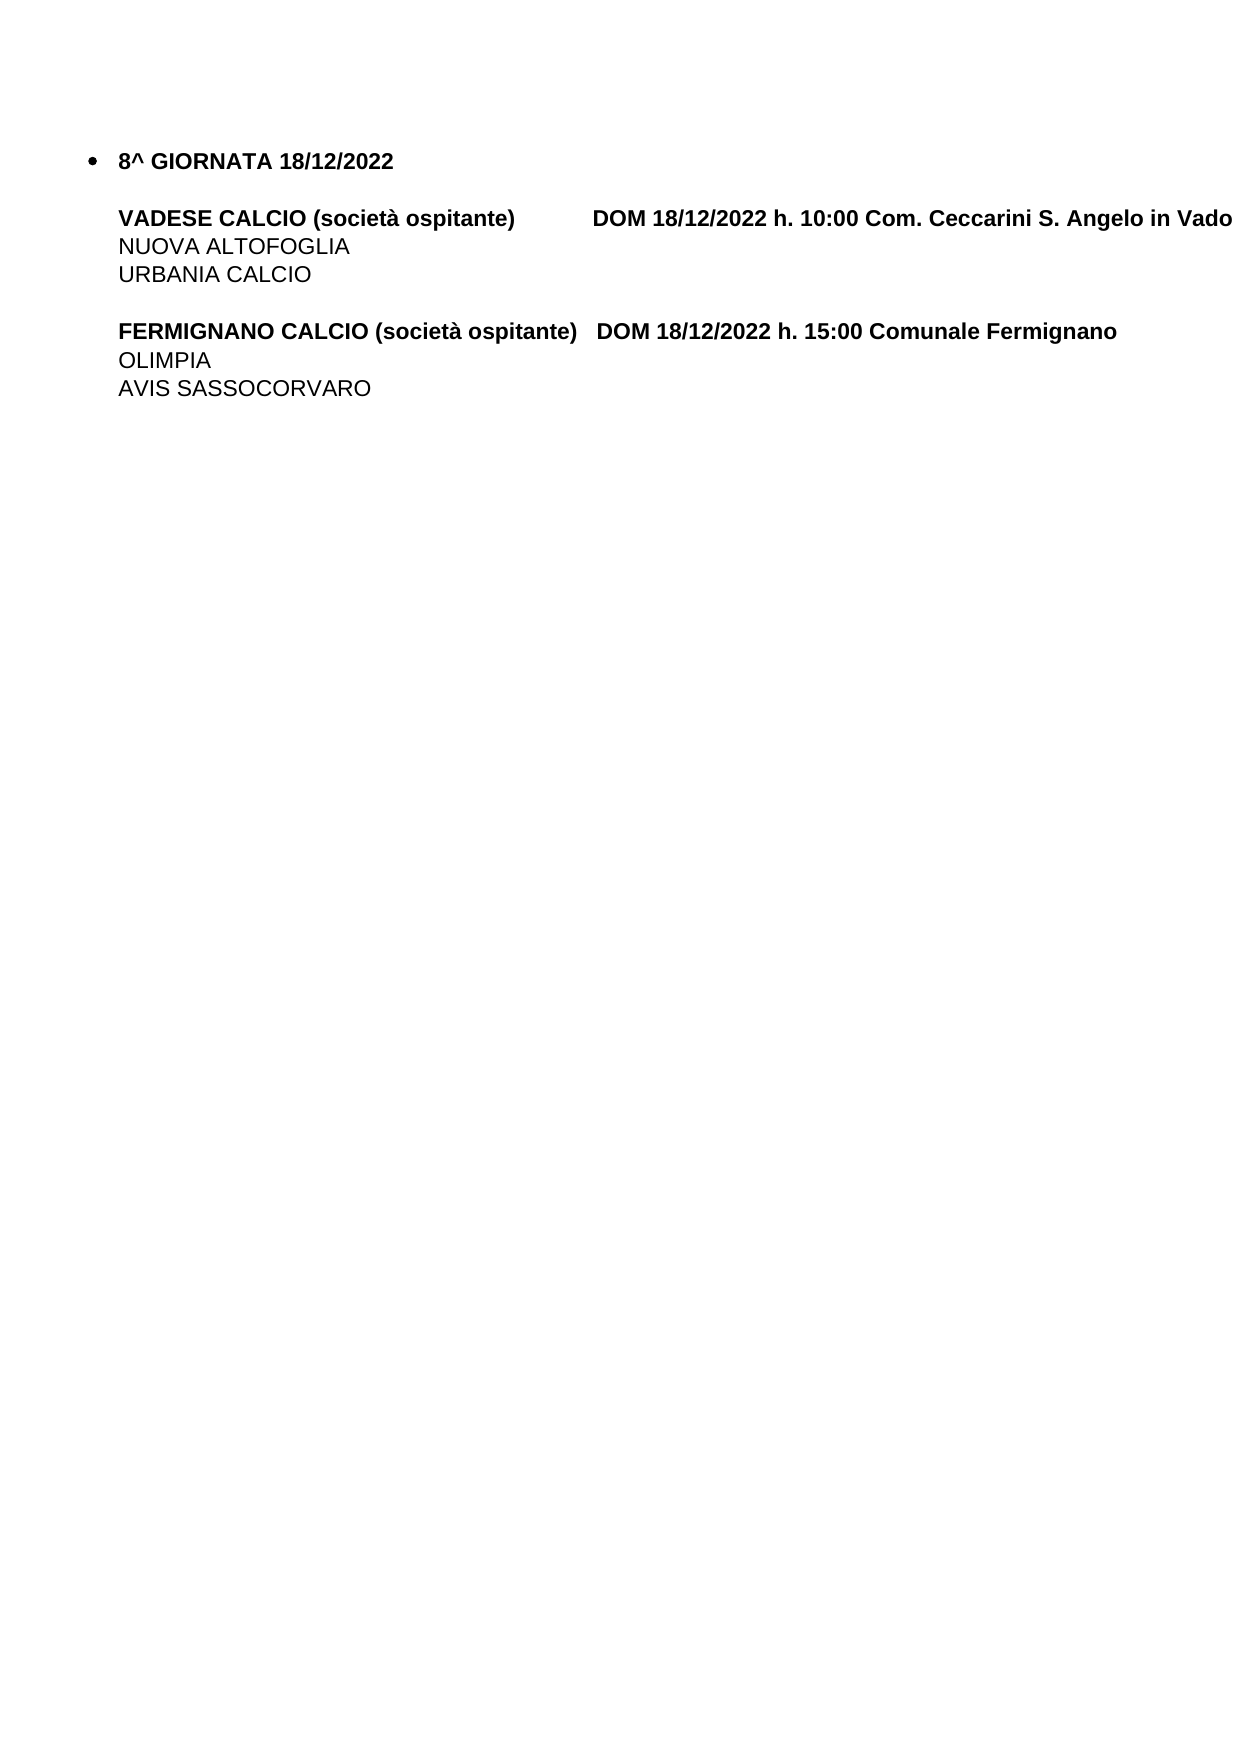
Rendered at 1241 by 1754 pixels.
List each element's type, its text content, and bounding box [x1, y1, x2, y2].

list 8^ GIORNATA 18/12/2022 [88, 148, 1240, 174]
list OLIMPIA [118, 347, 1240, 373]
list AVIS SASSOCORVARO [118, 375, 1240, 401]
list FERMIGNANO CALCIO (società ospitante) DOM 18/12/2022 h. 15:00 Comunale Fermignano [118, 318, 1240, 344]
list VADESE CALCIO (società ospitante) DOM 18/12/2022 h. 10:00 Com. Ceccarini S. Angelo in Vado [118, 204, 1240, 231]
list URBANIA CALCIO [118, 261, 1240, 288]
list NUOVA ALTOFOGLIA [118, 233, 1240, 259]
